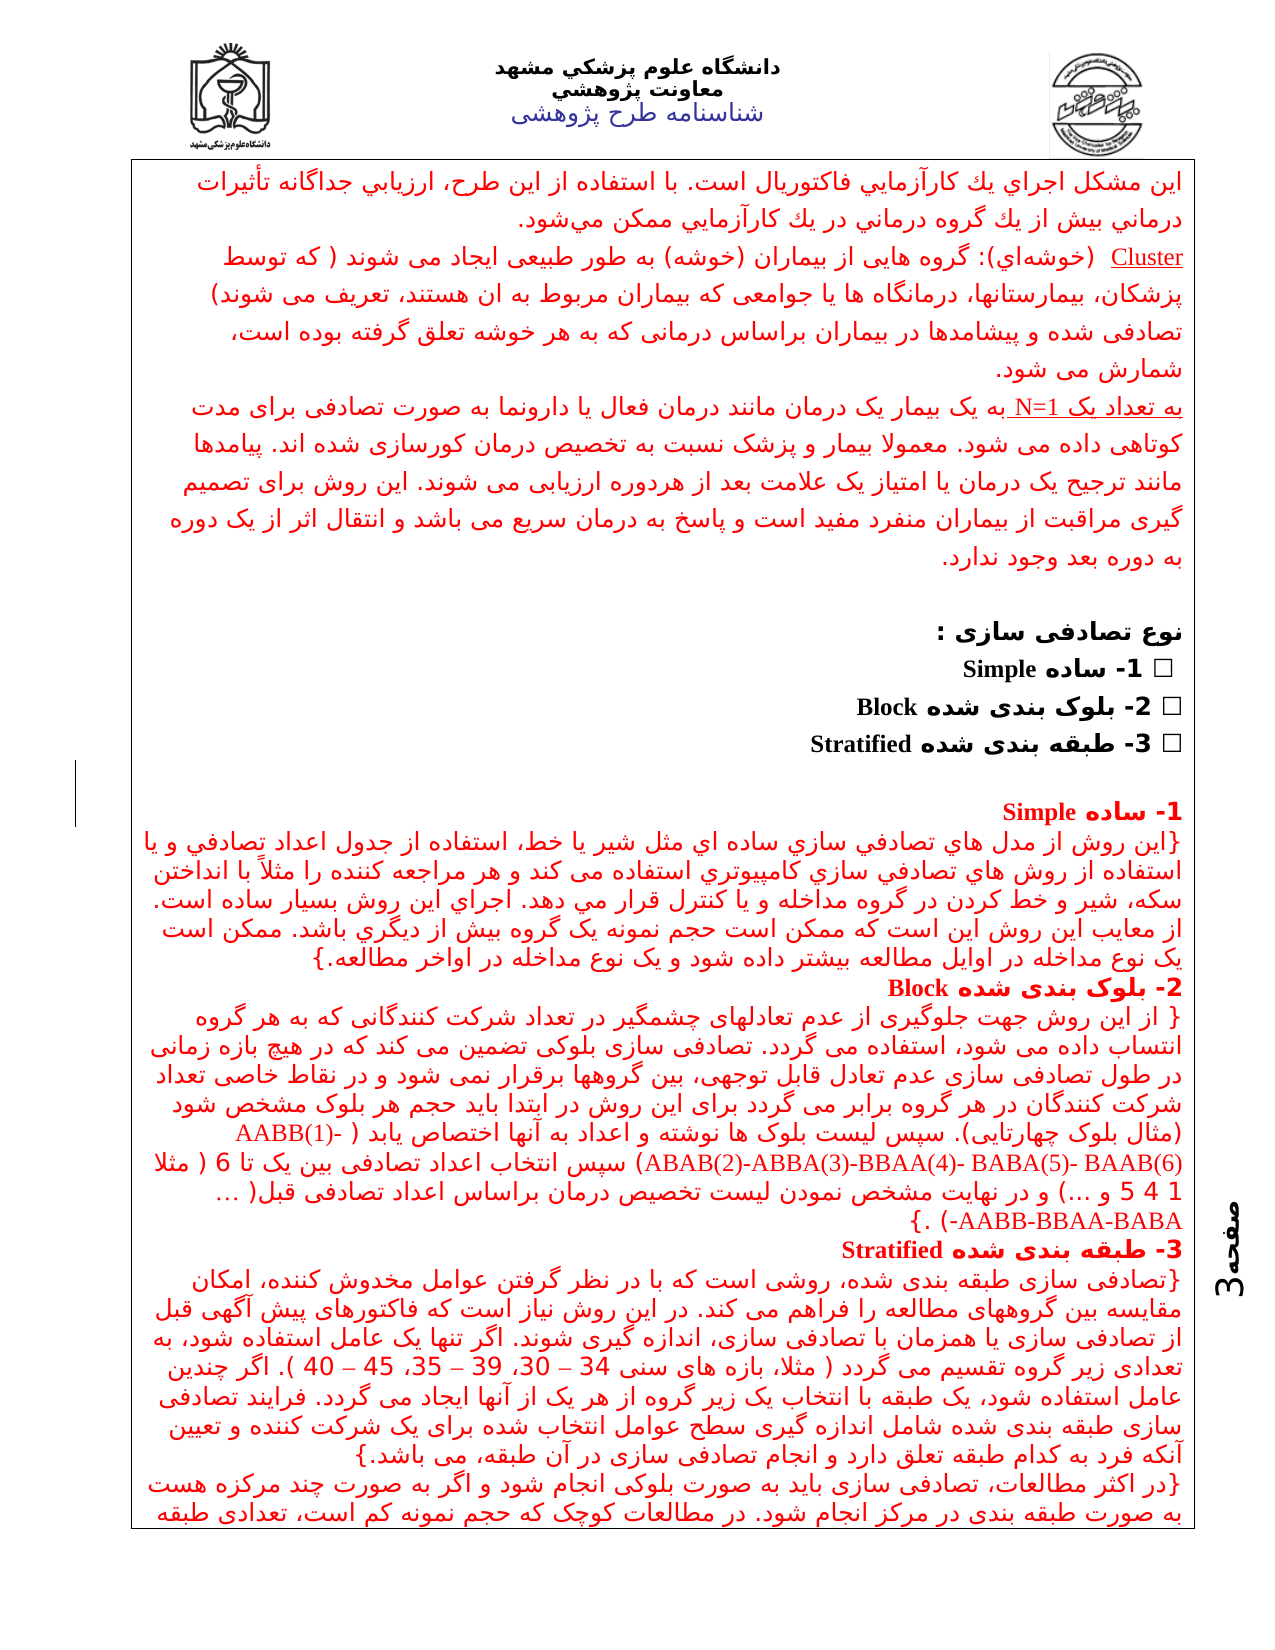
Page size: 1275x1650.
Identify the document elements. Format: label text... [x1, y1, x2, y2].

picture [178, 43, 282, 159]
picture [1048, 51, 1145, 159]
